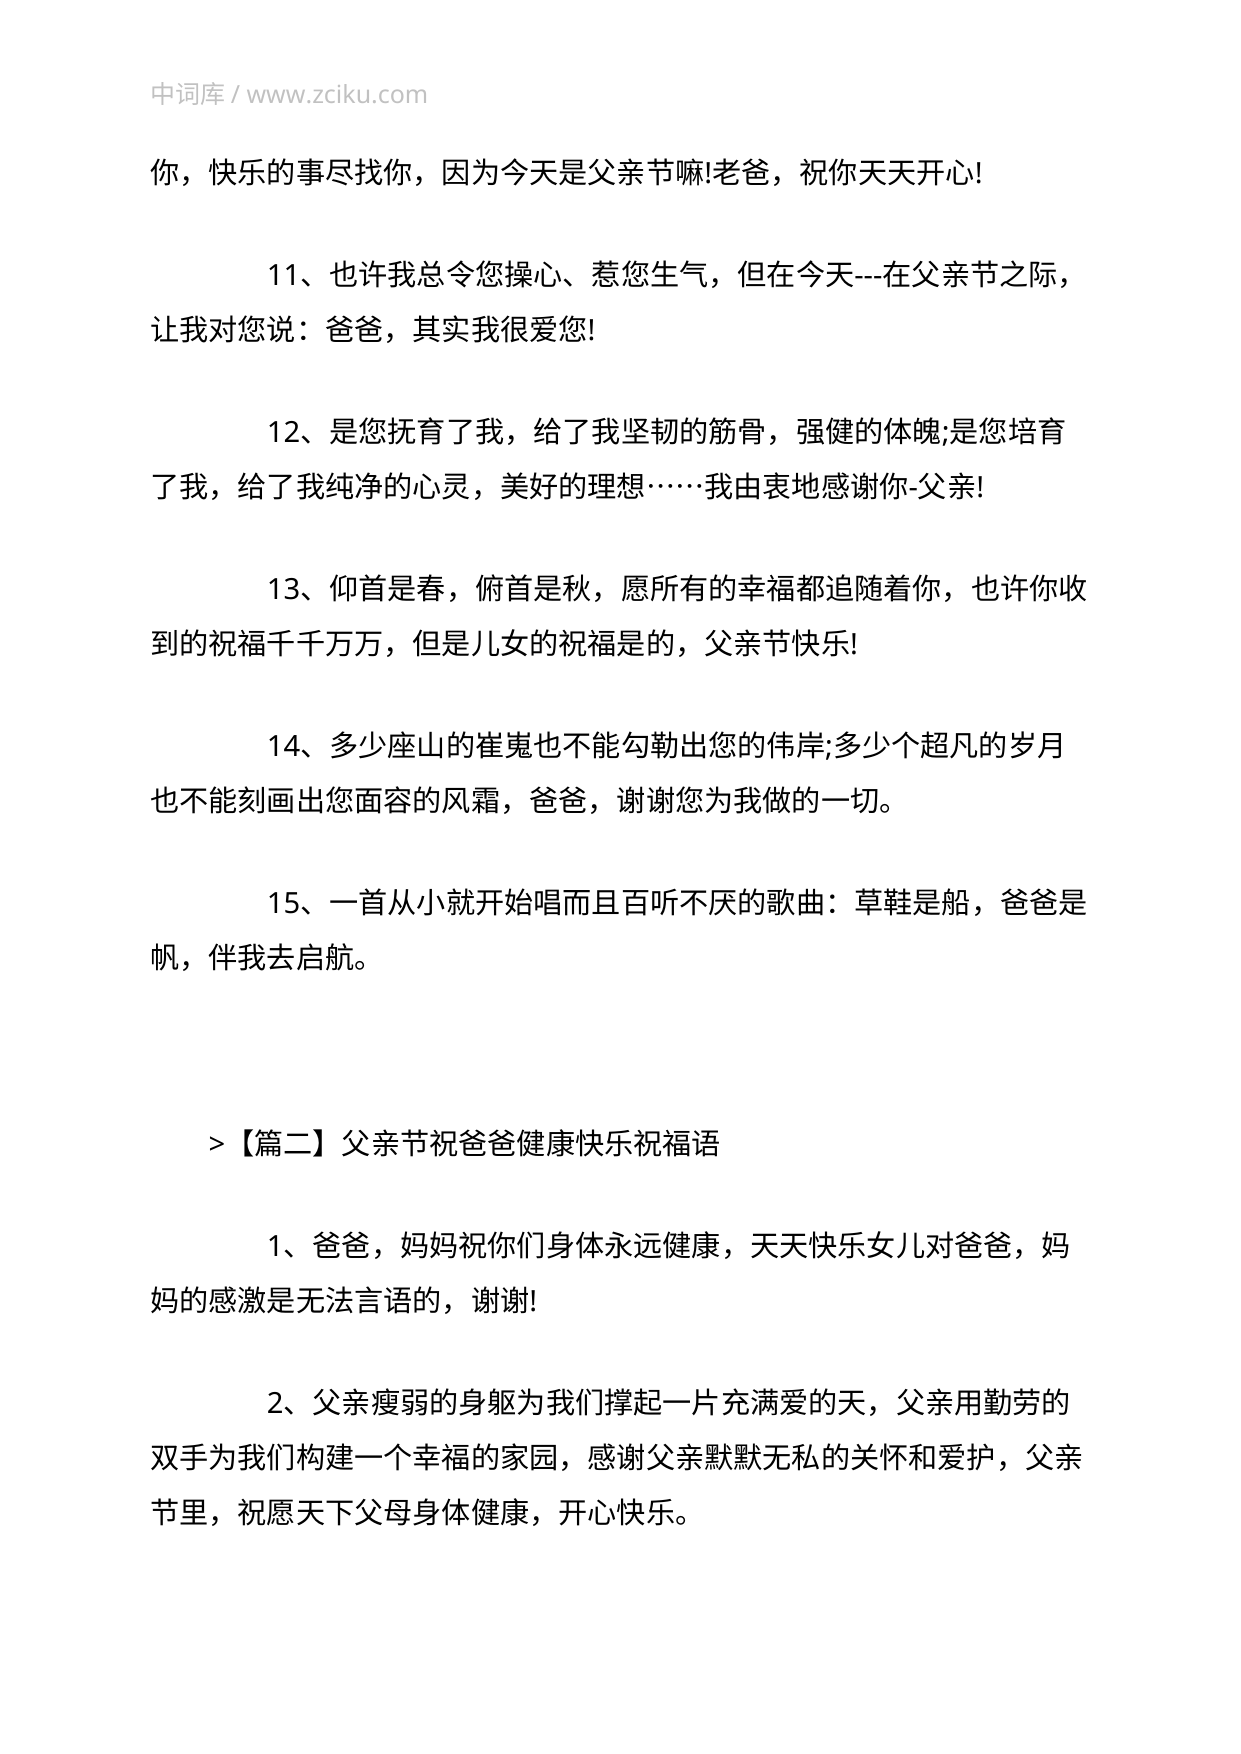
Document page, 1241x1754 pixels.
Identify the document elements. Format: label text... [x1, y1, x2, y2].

text 13、仰首是春，俯首是秋，愿所有的幸福都追随着你，也许你收到的祝福千千万万，但是儿女的祝福是的，父亲节快乐! [150, 566, 1090, 663]
text 1、爸爸，妈妈祝你们身体永远健康，天天快乐女儿对爸爸，妈妈的感激是无法言语的，谢谢! [150, 1223, 1090, 1320]
text 2、父亲瘦弱的身躯为我们撑起一片充满爱的天，父亲用勤劳的双手为我们构建一个幸福的家园，感谢父亲默默无私的关怀和爱护，父亲节里，祝愿天下父母身体健康，开心快乐。 [150, 1379, 1090, 1532]
text 15、一首从小就开始唱而且百听不厌的歌曲：草鞋是船，爸爸是帆，伴我去启航。 [150, 880, 1090, 977]
text 14、多少座山的崔嵬也不能勾勒出您的伟岸;多少个超凡的岁月也不能刻画出您面容的风霜，爸爸，谢谢您为我做的一切。 [150, 723, 1090, 820]
text >【篇二】父亲节祝爸爸健康快乐祝福语 [150, 1121, 1090, 1163]
text 11、也许我总令您操心、惹您生气，但在今天---在父亲节之际，让我对您说：爸爸，其实我很爱您! [150, 252, 1090, 349]
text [150, 150, 1090, 192]
text 12、是您抚育了我，给了我坚韧的筋骨，强健的体魄;是您培育了我，给了我纯净的心灵，美好的理想……我由衷地感谢你-父亲! [150, 409, 1090, 506]
